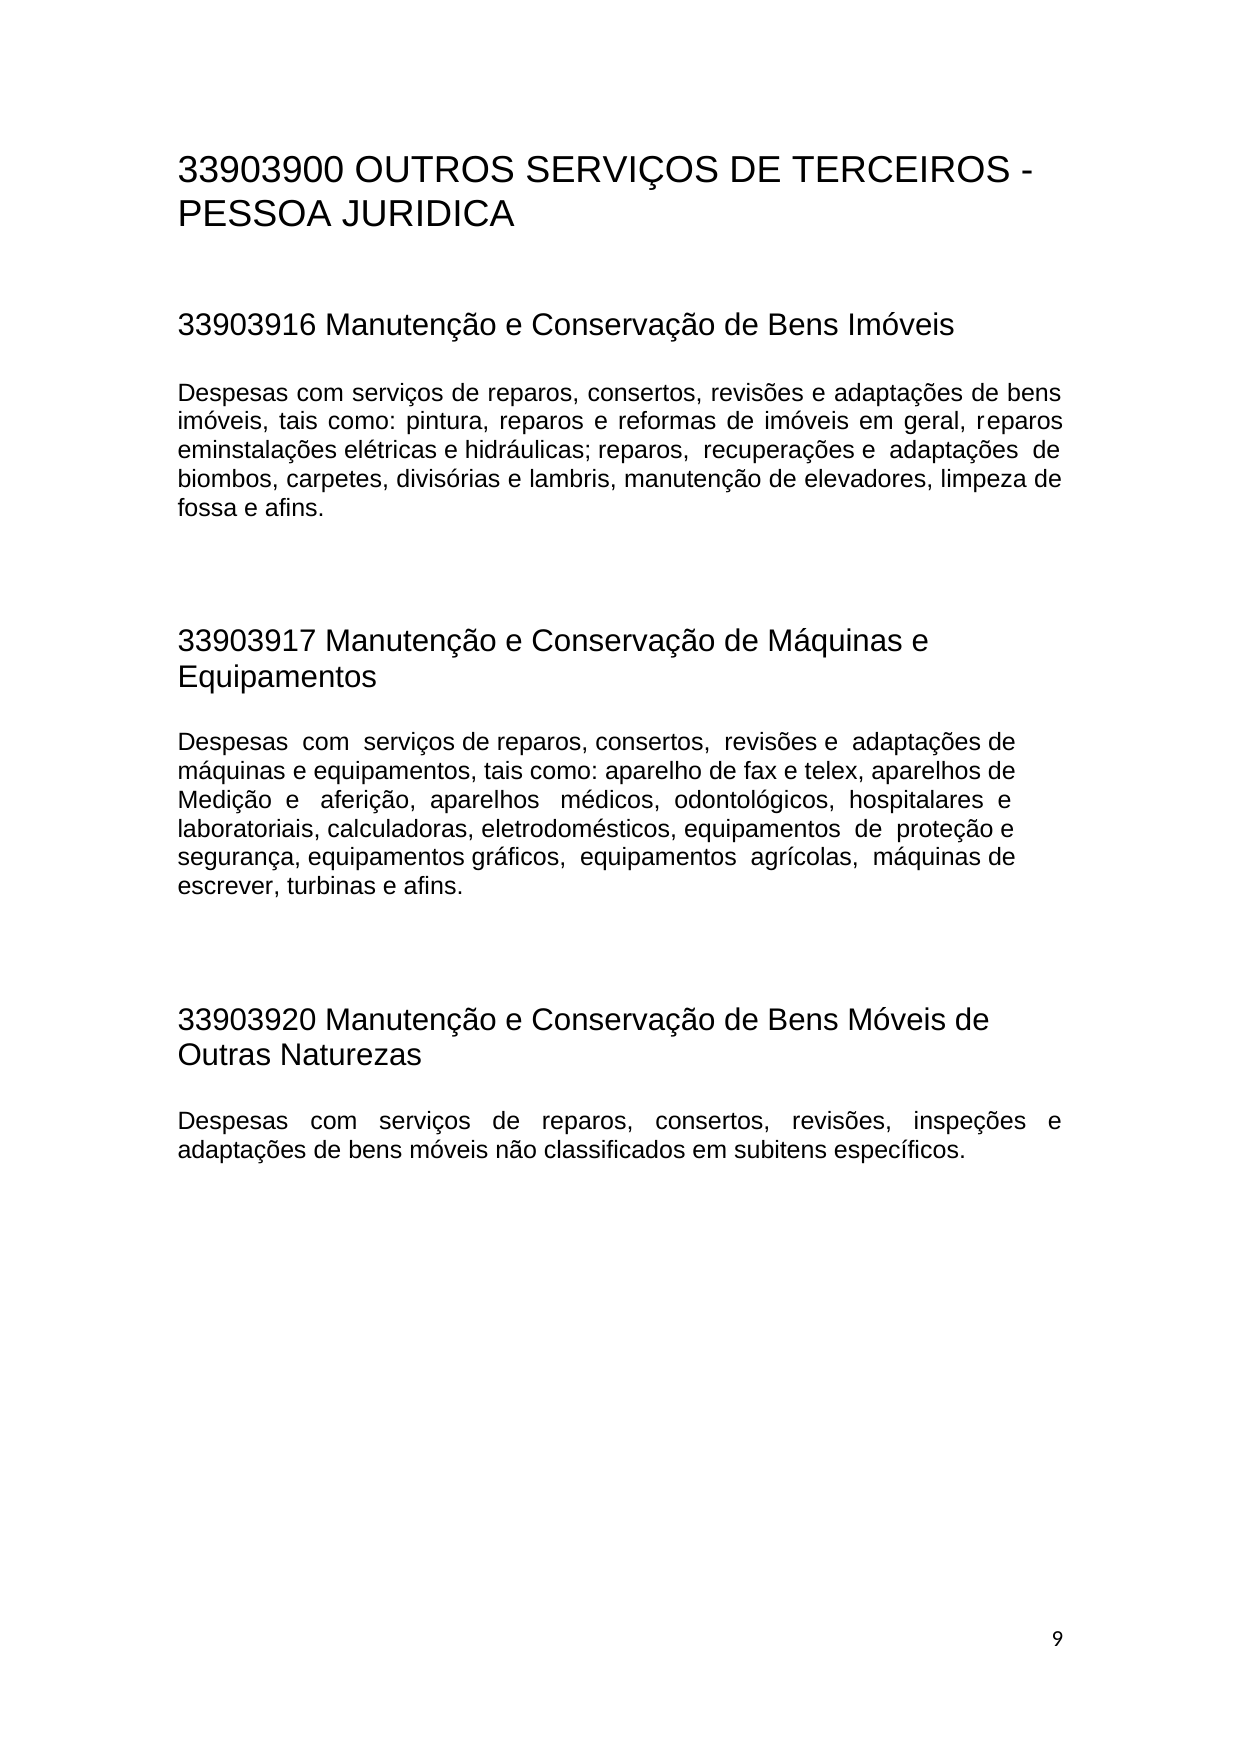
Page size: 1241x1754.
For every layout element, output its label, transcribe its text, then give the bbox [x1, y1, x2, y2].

text Despesas com serviços de reparos, consertos, revisões e adaptações de bens imóveis, tais como: pintura, reparos e reformas de imóveis em geral, reparos eminstalações elétricas e hidráulicas; reparos, recuperações e adaptações de [177, 378, 1063, 464]
text biombos, carpetes, divisórias e lambris, manutenção de elevadores, limpeza de fossa e afins. [177, 464, 1063, 521]
text 33903916 Manutenção e Conservação de Bens Imóveis [177, 306, 1063, 342]
text Despesas com serviços de reparos, consertos, revisões e adaptações de máquinas e equipamentos, tais como: aparelho de fax e telex, aparelhos de [177, 727, 1063, 785]
text 33903900 OUTROS SERVIÇOS DE TERCEIROS - PESSOA JURIDICA [177, 148, 1063, 234]
text Despesas com serviços de reparos, consertos, revisões, inspeções e adaptações de bens móveis não classificados em subitens específicos. [177, 1106, 1063, 1163]
text 33903920 Manutenção e Conservação de Bens Móveis de Outras Naturezas [177, 1001, 1063, 1072]
text Medição e aferição, aparelhos médicos, odontológicos, hospitalares e laboratoriais, calculadoras, eletrodomésticos, equipamentos de proteção e [177, 785, 1063, 842]
text 33903917 Manutenção e Conservação de Máquinas e Equipamentos [177, 622, 1063, 694]
text segurança, equipamentos gráficos, equipamentos agrícolas, máquinas de escrever, turbinas e afins. [177, 842, 1063, 900]
